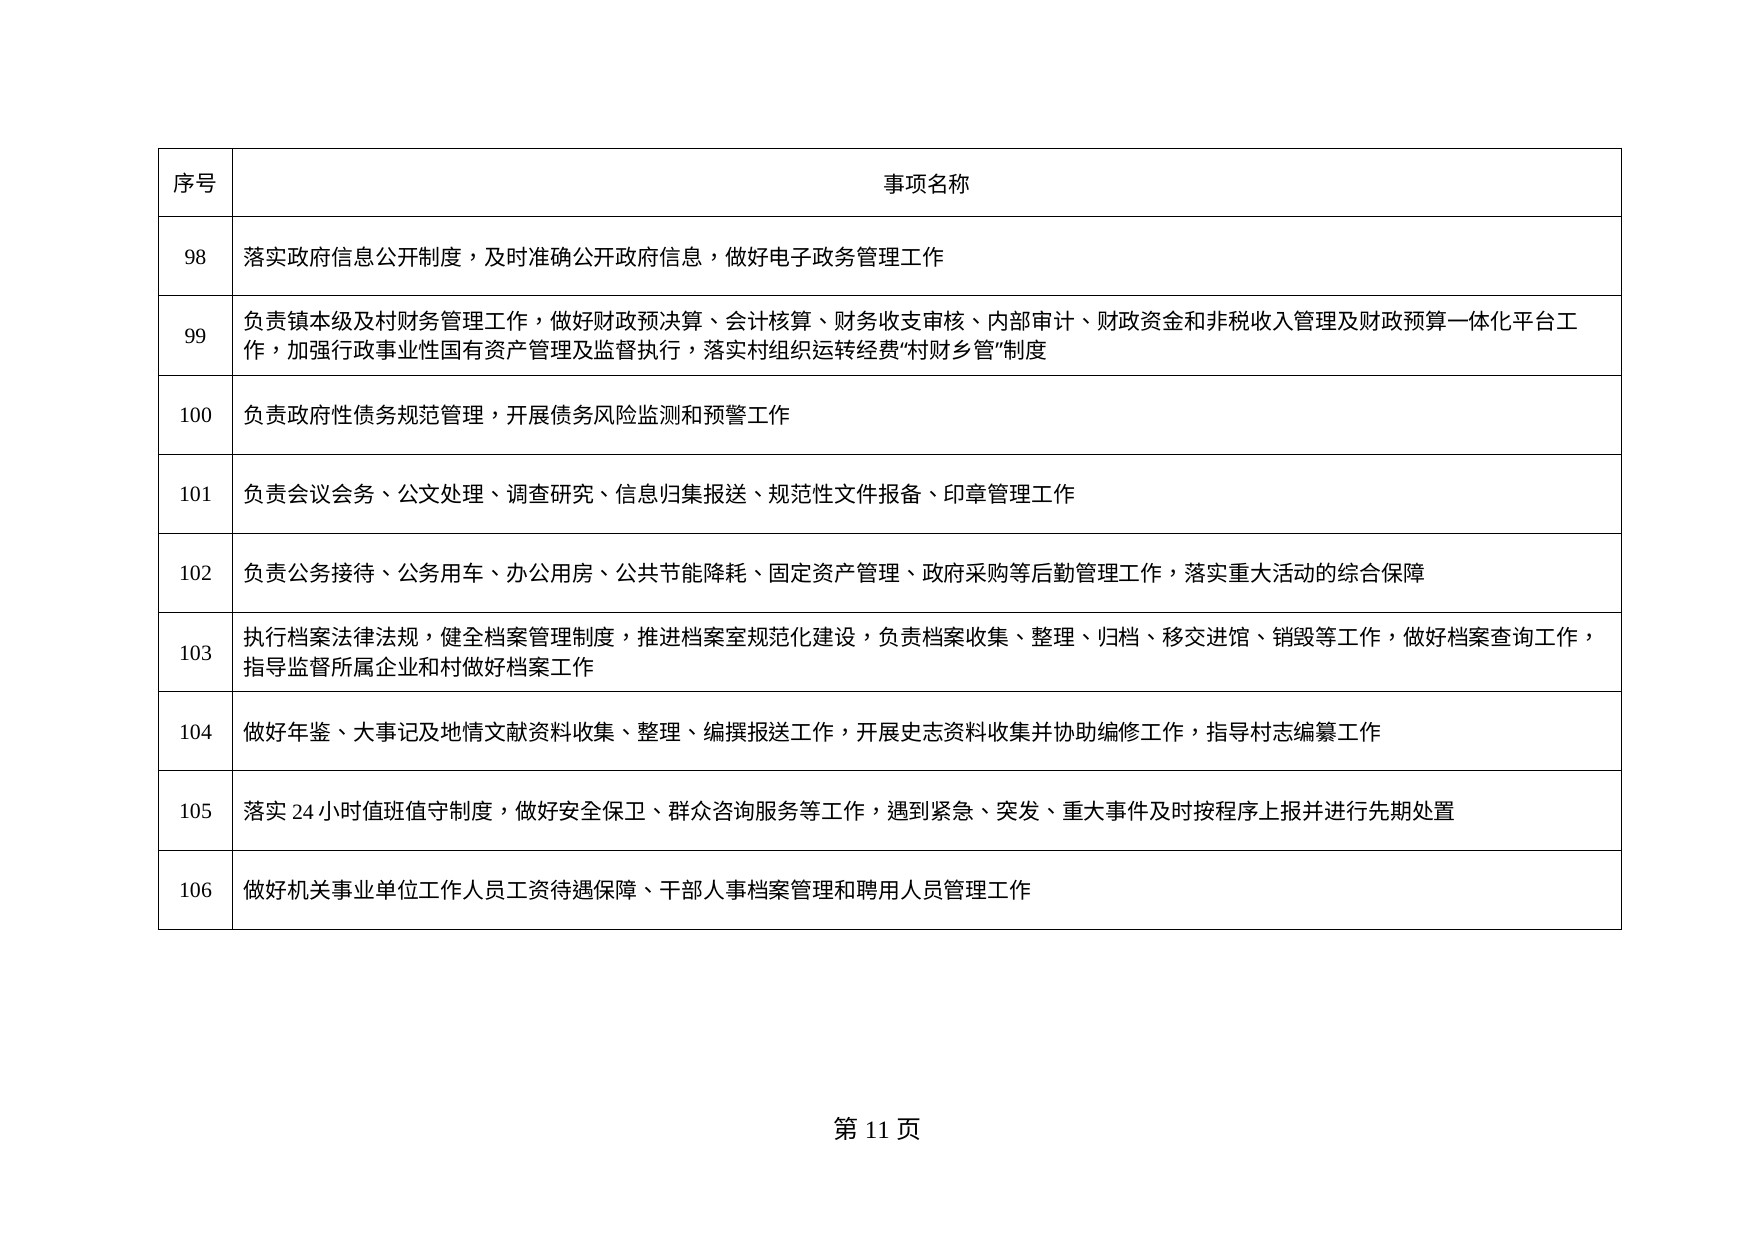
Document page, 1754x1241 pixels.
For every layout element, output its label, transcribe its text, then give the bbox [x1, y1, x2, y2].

table_cell 101 [159, 455, 232, 533]
table_cell 106 [159, 851, 232, 929]
table_cell 104 [159, 692, 232, 770]
table_header 序号 [159, 149, 232, 216]
table_cell 100 [159, 376, 232, 454]
table_cell 负责政府性债务规范管理，开展债务风险监测和预警工作 [233, 376, 1621, 454]
table_cell 负责会议会务、公文处理、调查研究、信息归集报送、规范性文件报备、印章管理工作 [233, 455, 1621, 533]
table_cell 落实政府信息公开制度，及时准确公开政府信息，做好电子政务管理工作 [233, 217, 1621, 295]
table_cell 做好机关事业单位工作人员工资待遇保障、干部人事档案管理和聘用人员管理工作 [233, 851, 1621, 929]
table_cell 做好年鉴、大事记及地情文献资料收集、整理、编撰报送工作，开展史志资料收集并协助编修工作，指导村志编纂工作 [233, 692, 1621, 770]
table_cell 落实24小时值班值守制度，做好安全保卫、群众咨询服务等工作，遇到紧急、突发、重大事件及时按程序上报并进行先期处置 [233, 771, 1621, 849]
table_cell 102 [159, 534, 232, 612]
table_cell 103 [159, 613, 232, 691]
table_header 事项名称 [233, 149, 1621, 216]
table_cell 105 [159, 771, 232, 849]
table_cell 执行档案法律法规，健全档案管理制度，推进档案室规范化建设，负责档案收集、整理、归档、移交进馆、销毁等工作，做好档案查询工作，指导监督所属企业和村做好档案工作 [233, 613, 1621, 691]
table_cell 负责公务接待、公务用车、办公用房、公共节能降耗、固定资产管理、政府采购等后勤管理工作，落实重大活动的综合保障 [233, 534, 1621, 612]
table_cell 负责镇本级及村财务管理工作，做好财政预决算、会计核算、财务收支审核、内部审计、财政资金和非税收入管理及财政预算一体化平台工作，加强行政事业性国有资产管理及监督执行，落实村组织运转经费“村财乡管”制度 [233, 296, 1621, 374]
table_cell 99 [159, 296, 232, 374]
table_cell 98 [159, 217, 232, 295]
